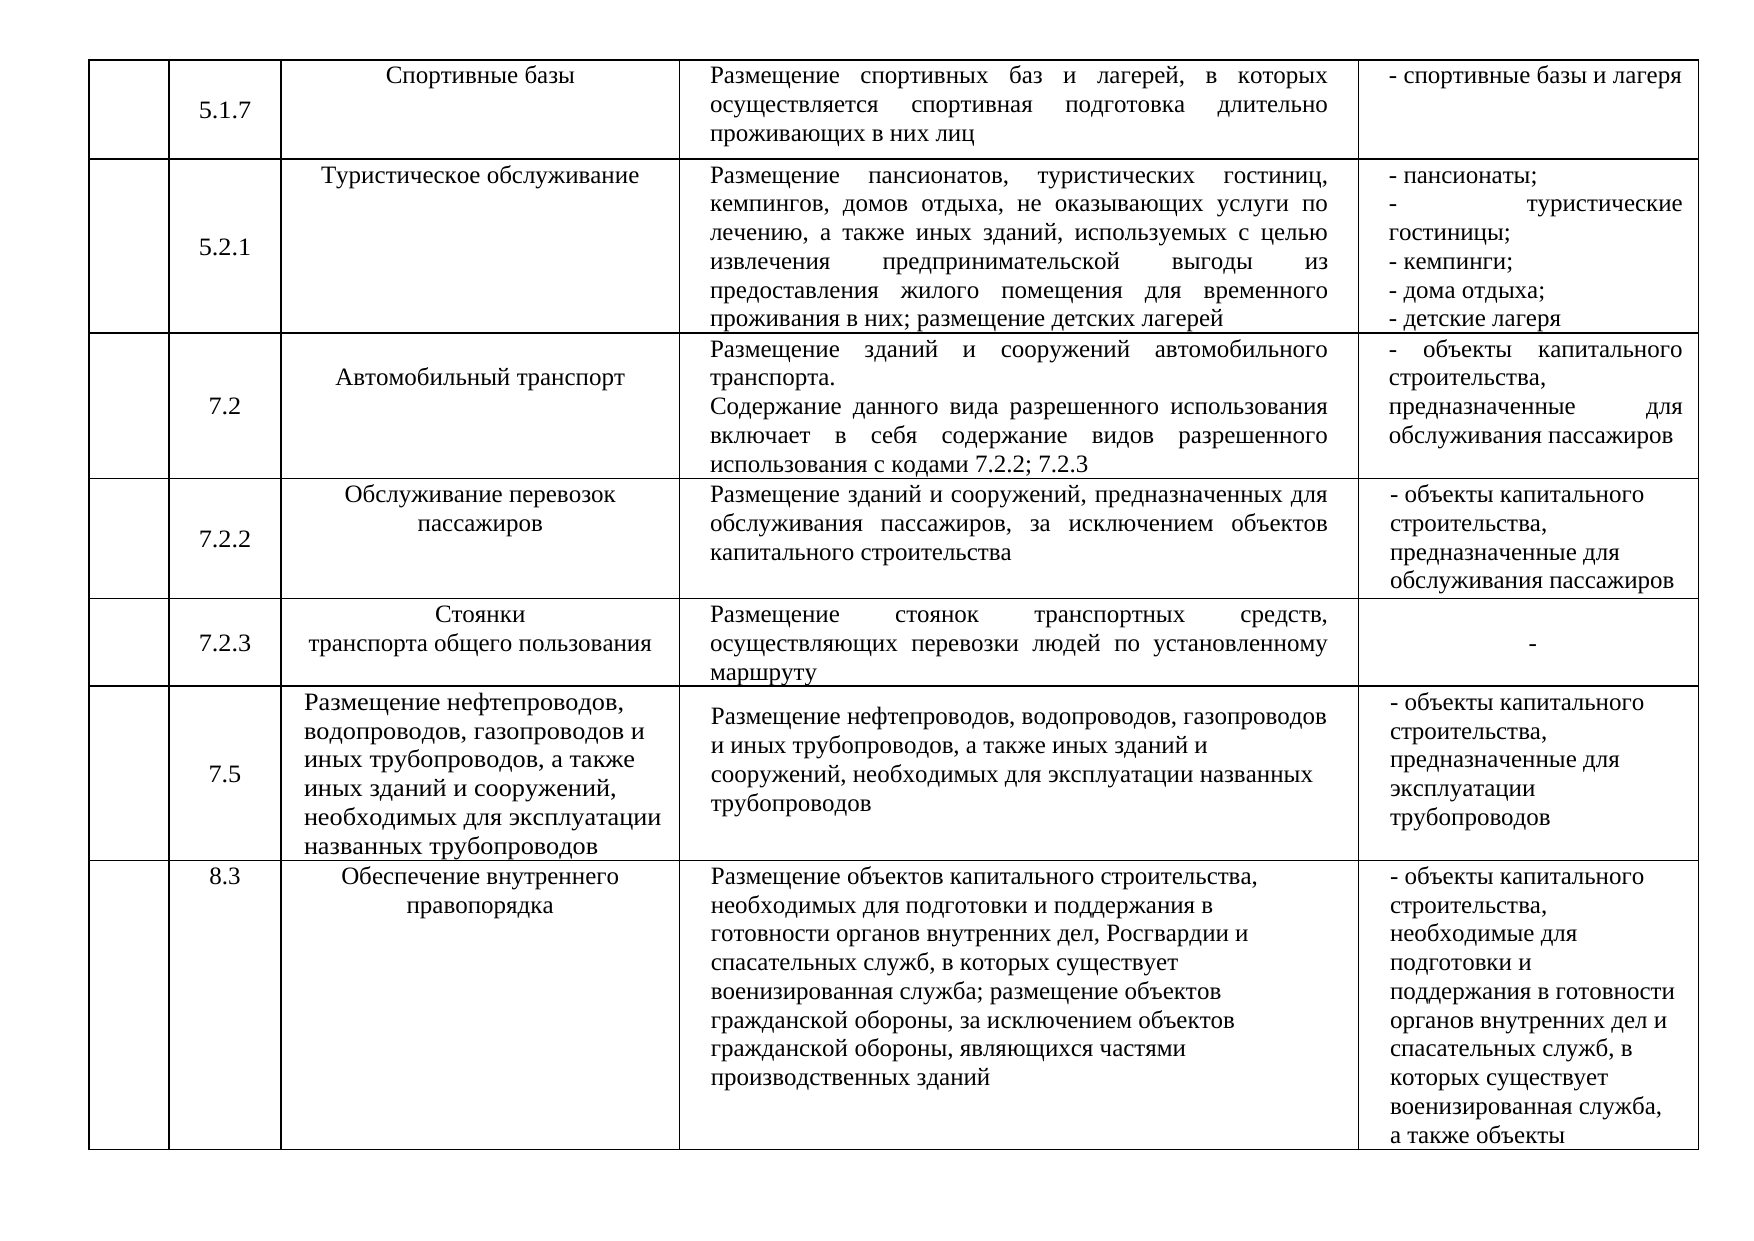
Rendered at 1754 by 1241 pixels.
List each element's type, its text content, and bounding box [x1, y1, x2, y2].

table_cell [90, 334, 168, 477]
table_cell 5.1.7 [170, 61, 280, 158]
table_cell 5.2.1 [170, 160, 280, 332]
table_cell Туристическое обслуживание [282, 160, 679, 332]
table_cell [90, 160, 168, 332]
table_cell Размещение зданий и сооружений автомобильного транспорта. Содержание данного вида разрешенного использования включает в себя содержание видов разрешенного использования с кодами 7.2.2; 7.2.3 [680, 334, 1358, 477]
table_cell - [1359, 599, 1698, 685]
table_cell [90, 61, 168, 158]
table_cell 7.2.3 [170, 599, 280, 685]
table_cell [282, 861, 679, 1148]
table_cell Спортивные базы [282, 61, 679, 158]
table_cell 8.3 [170, 861, 280, 1148]
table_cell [1359, 861, 1698, 1148]
table_cell - спортивные базы и лагеря [1359, 61, 1698, 158]
table_cell [90, 479, 168, 598]
table_cell 7.5 [170, 687, 280, 859]
table_cell Размещение нефтепроводов, водопроводов, газопроводов и иных трубопроводов, а также иных зданий и сооружений, необходимых для эксплуатации названных трубопроводов [282, 687, 679, 859]
table_cell 7.2 [170, 334, 280, 477]
table_cell Обслуживание перевозок пассажиров [282, 479, 679, 598]
table_cell Размещение зданий и сооружений, предназначенных для обслуживания пассажиров, за исключением объектов капитального строительства [680, 479, 1358, 598]
table_cell Размещение стоянок транспортных средств, осуществляющих перевозки людей по установленному маршруту [680, 599, 1358, 685]
table_cell Размещение пансионатов, туристических гостиниц, кемпингов, домов отдыха, не оказывающих услуги по лечению, а также иных зданий, используемых с целью извлечения предпринимательской выгоды из предоставления жилого помещения для временного проживания в них; размещение детских лагерей [680, 160, 1358, 332]
table_cell Размещение спортивных баз и лагерей, в которых осуществляется спортивная подготовка длительно проживающих в них лиц [680, 61, 1358, 158]
table_cell 7.2.2 [170, 479, 280, 598]
table_cell [90, 861, 168, 1148]
table_cell Автомобильный транспорт [282, 334, 679, 477]
table_cell [90, 599, 168, 685]
table_cell - пансионаты; - туристические гостиницы; - кемпинги; - дома отдыха; - детские лагеря [1359, 160, 1698, 332]
table_cell [90, 687, 168, 859]
table_cell - объекты капитального строительства, предназначенные для эксплуатации трубопроводов [1359, 687, 1698, 859]
table_cell - объекты капитального строительства, предназначенные для обслуживания пассажиров [1359, 479, 1698, 598]
table_cell Стоянки транспорта общего пользования [282, 599, 679, 685]
table_cell - объекты капитального строительства, предназначенные для обслуживания пассажиров [1359, 334, 1698, 477]
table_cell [680, 861, 1358, 1148]
table_cell Размещение нефтепроводов, водопроводов, газопроводов и иных трубопроводов, а также иных зданий и сооружений, необходимых для эксплуатации названных трубопроводов [680, 687, 1358, 859]
